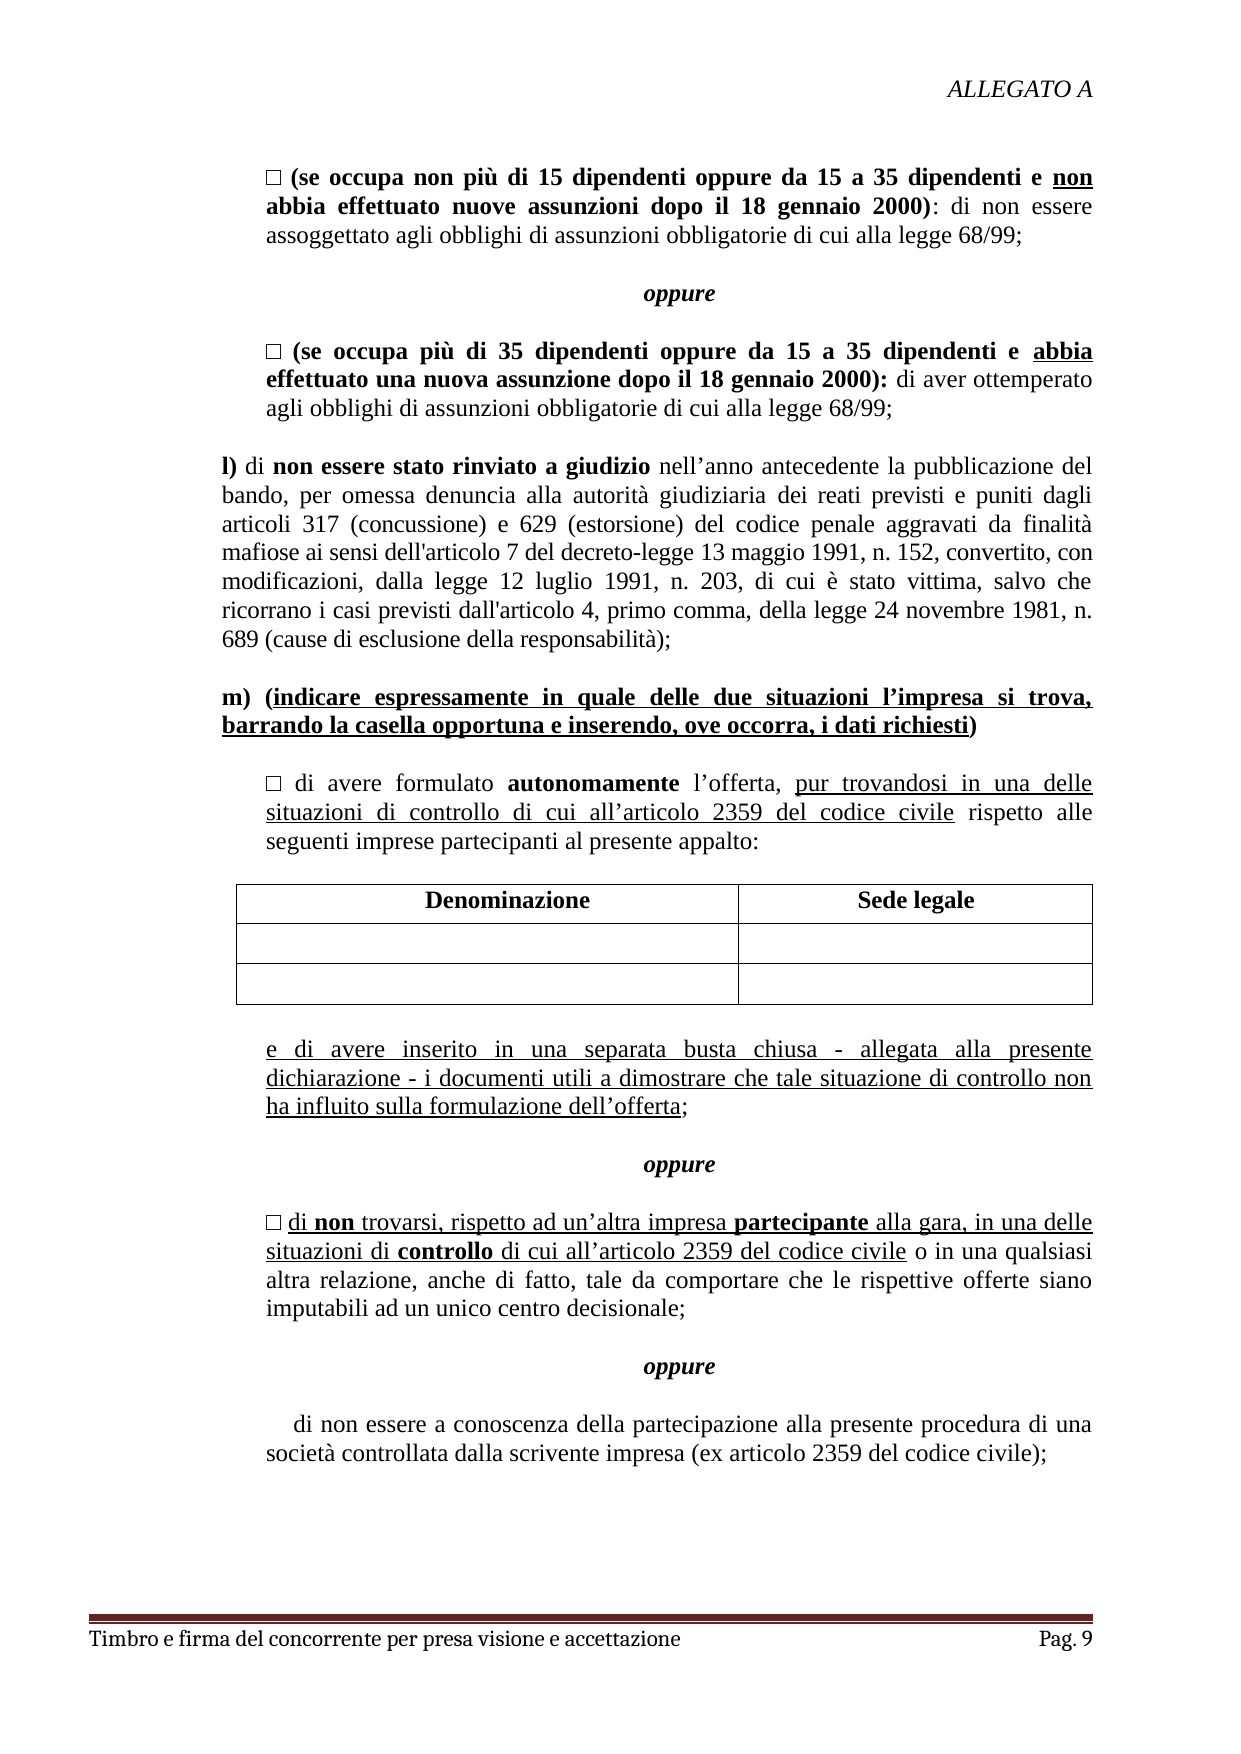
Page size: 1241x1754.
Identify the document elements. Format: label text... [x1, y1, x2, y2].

text □ (se occupa più di 35 dipendenti oppure da 15 a 35 dipendenti e abbia effettuato una nuova assunzione dopo il 18 gennaio 2000): di aver ottemperato agli obblighi di assunzioni obbligatorie di cui alla legge 68/99; [266, 336, 1093, 422]
table_cell [739, 924, 1092, 963]
text □ di avere formulato autonomamente l’offerta, pur trovandosi in una delle situazioni di controllo di cui all’articolo 2359 del codice civile rispetto alle seguenti imprese partecipanti al presente appalto: [266, 768, 1093, 854]
text □ di non trovarsi, rispetto ad un’altra impresa partecipante alla gara, in una delle situazioni di controllo di cui all’articolo 2359 del codice civile o in una qualsiasi altra relazione, anche di fatto, tale da comportare che le rispettive offerte siano imputabili ad un unico centro decisionale; [266, 1207, 1093, 1322]
text l) di non essere stato rinviato a giudizio nell’anno antecedente la pubblicazione del bando, per omessa denuncia alla autorità giudiziaria dei reati previsti e puniti dagli articoli 317 (concussione) e 629 (estorsione) del codice penale aggravati da finalità mafiose ai sensi dell'articolo 7 del decreto-legge 13 maggio 1991, n. 152, convertito, con modificazioni, dalla legge 12 luglio 1991, n. 203, di cui è stato vittima, salvo che ricorrano i casi previsti dall'articolo 4, primo comma, della legge 24 novembre 1981, n. 689 (cause di esclusione della responsabilità); [222, 451, 1093, 652]
table_cell [237, 964, 738, 1004]
table_header Sede legale [739, 885, 1092, 923]
text di non essere a conoscenza della partecipazione alla presente procedura di una società controllata dalla scrivente impresa (ex articolo 2359 del codice civile); [266, 1409, 1093, 1467]
table_header Denominazione [237, 885, 738, 923]
text m) (indicare espressamente in quale delle due situazioni l’impresa si trova, barrando la casella opportuna e inserendo, ove occorra, i dati richiesti) [222, 682, 1093, 739]
text e di avere inserito in una separata busta chiusa - allegata alla presente dichiarazione - i documenti utili a dimostrare che tale situazione di controllo non ha influito sulla formulazione dell’offerta; [266, 1060, 1093, 1088]
text e di avere inserito in una separata busta chiusa - allegata alla presente dichiarazione - i documenti utili a dimostrare che tale situazione di controllo non ha influito sulla formulazione dell’offerta; [266, 1089, 1093, 1120]
text □ (se occupa non più di 15 dipendenti oppure da 15 a 35 dipendenti e non abbia effettuato nuove assunzioni dopo il 18 gennaio 2000): di non essere assoggettato agli obblighi di assunzioni obbligatorie di cui alla legge 68/99; [266, 162, 1093, 249]
text oppure [266, 278, 1093, 307]
text oppure [266, 1351, 1093, 1380]
text e di avere inserito in una separata busta chiusa - allegata alla presente dichiarazione - i documenti utili a dimostrare che tale situazione di controllo non ha influito sulla formulazione dell’offerta; [266, 1034, 1093, 1059]
text oppure [266, 1149, 1093, 1178]
table_cell [237, 924, 738, 963]
table_cell [739, 964, 1092, 1004]
